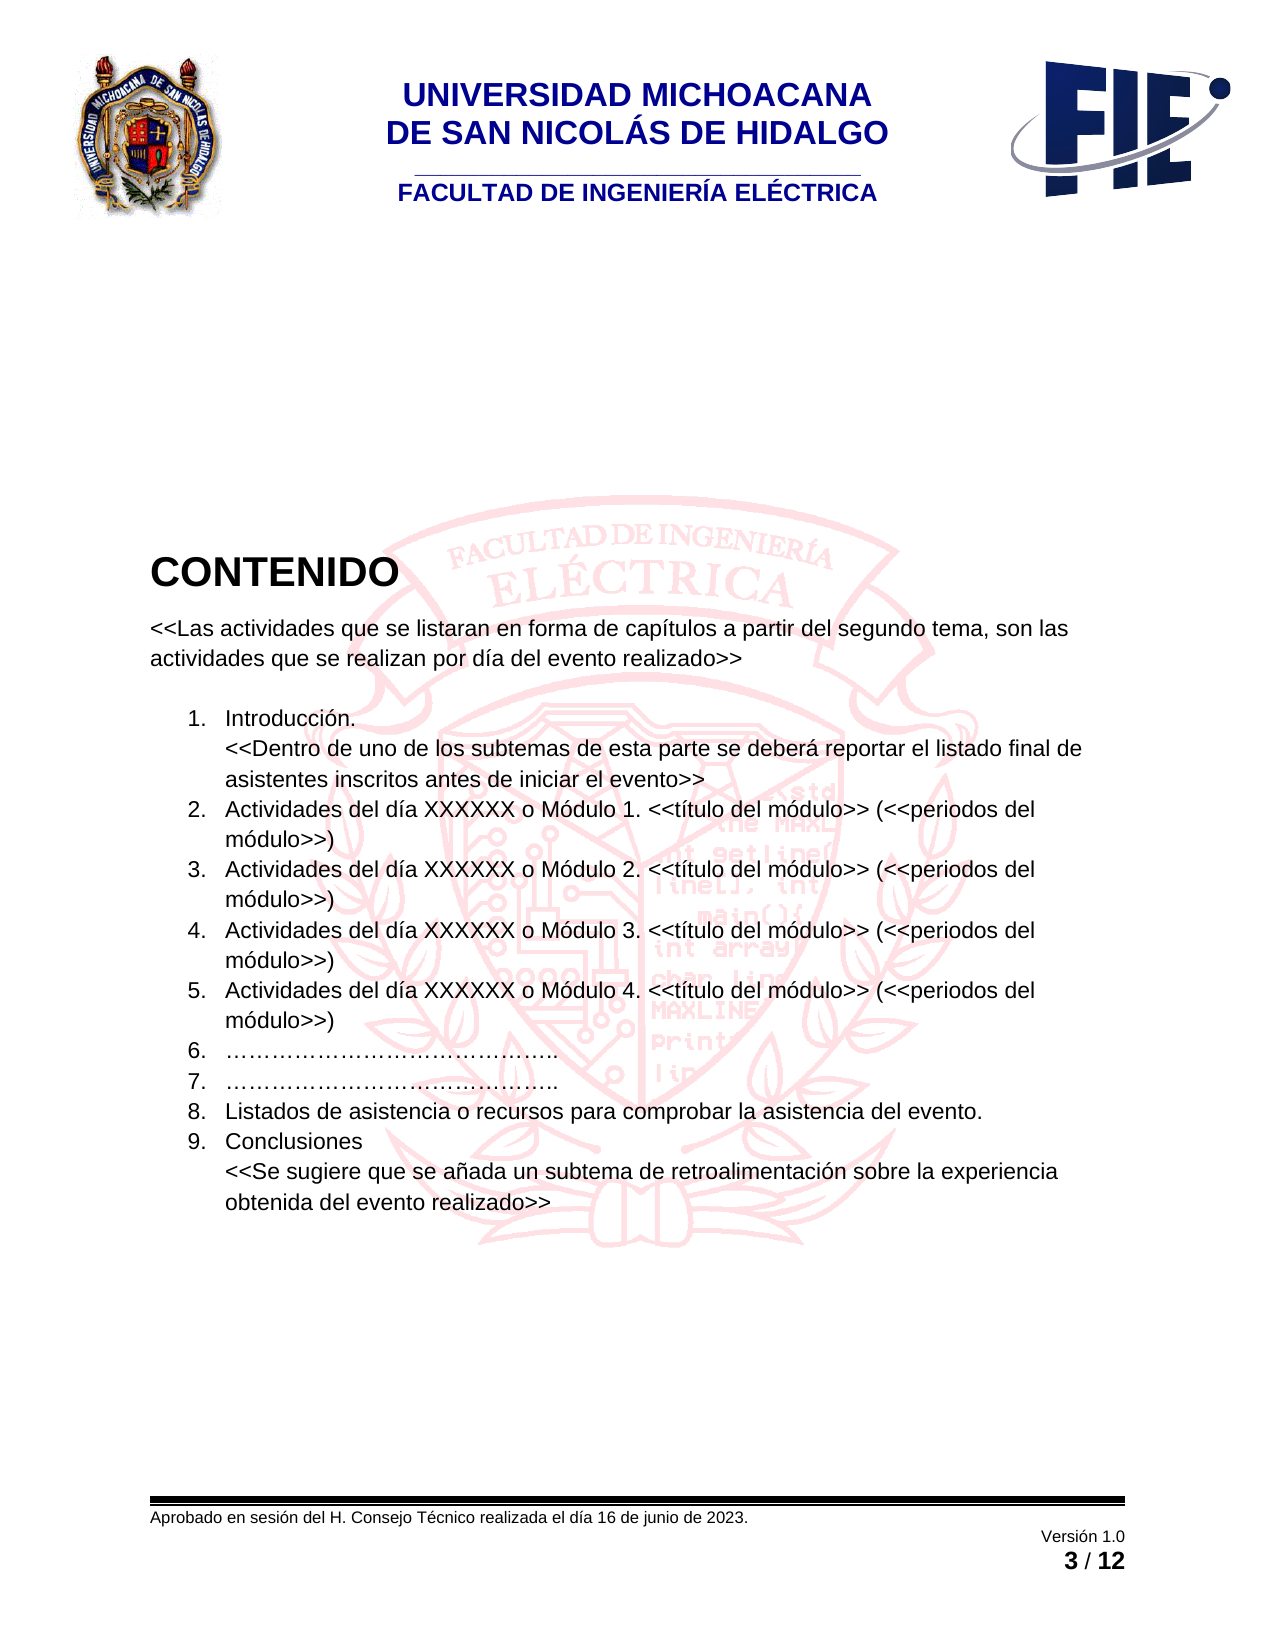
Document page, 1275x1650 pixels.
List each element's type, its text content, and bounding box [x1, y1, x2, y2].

list Actividades del día XXXXXX o Módulo 1. <<título del módulo>> (<<periodos del módulo>>) [187, 796, 1125, 852]
list Introducción. <<Dentro de uno de los subtemas de esta parte se deberá reportar el listado final de asistentes inscritos antes de iniciar el evento>> [187, 705, 1125, 792]
list Listados de asistencia o recursos para comprobar la asistencia del evento. [187, 1098, 1125, 1124]
list …………………………………….. [187, 1037, 1125, 1064]
list Actividades del día XXXXXX o Módulo 4. <<título del módulo>> (<<periodos del módulo>>) [187, 977, 1125, 1033]
list …………………………………….. [187, 1068, 1125, 1094]
text <<Se sugiere que se añada un subtema de retroalimentación sobre la experiencia obtenida del evento realizado>> [225, 1158, 1125, 1215]
text <<Las actividades que se listaran en forma de capítulos a partir del segundo tema, son las actividades que se realizan por día del evento realizado>> [150, 614, 1125, 671]
picture [72, 54, 223, 219]
subtitle CONTENIDO [150, 547, 1125, 595]
picture [1011, 61, 1231, 197]
list Conclusiones [187, 1128, 1125, 1154]
list Actividades del día XXXXXX o Módulo 3. <<título del módulo>> (<<periodos del módulo>>) [187, 917, 1125, 973]
list Actividades del día XXXXXX o Módulo 2. <<título del módulo>> (<<periodos del módulo>>) [187, 856, 1125, 913]
